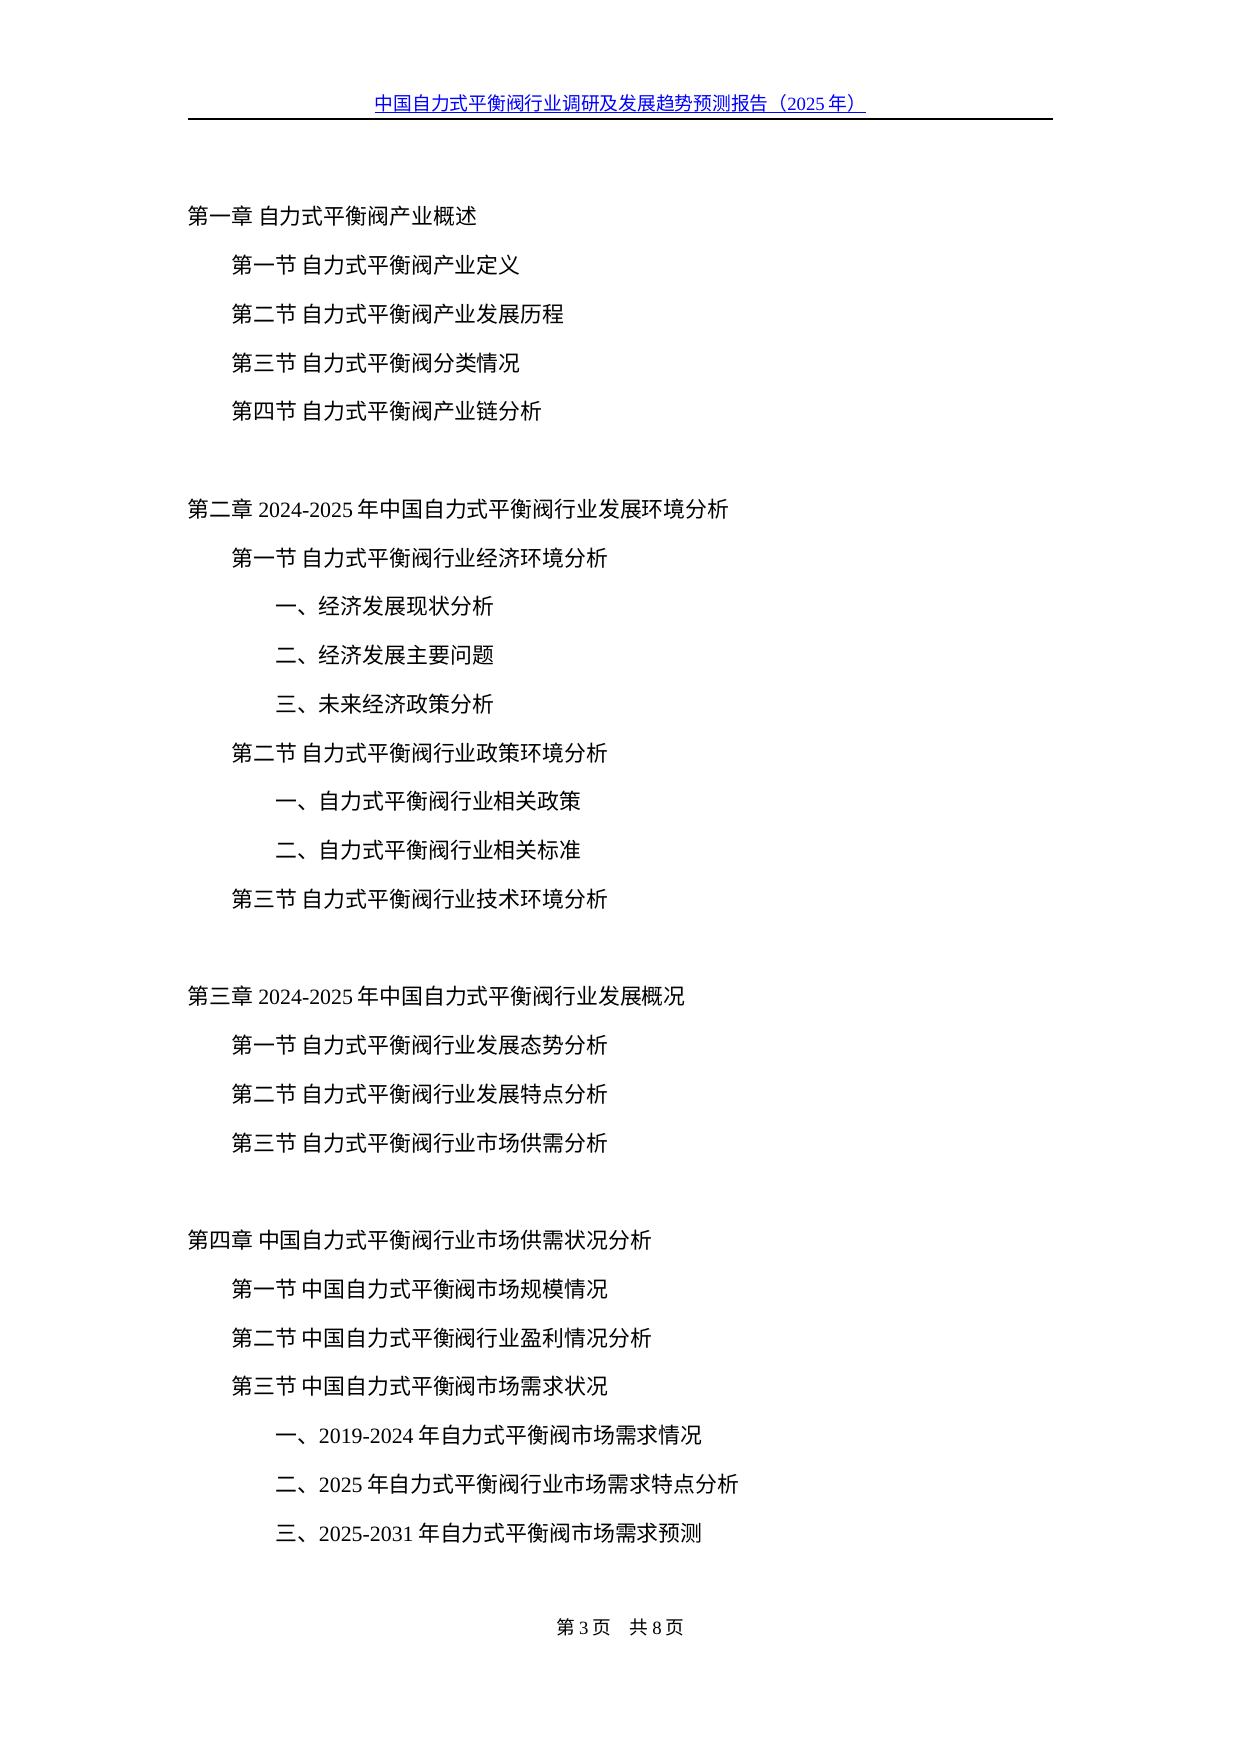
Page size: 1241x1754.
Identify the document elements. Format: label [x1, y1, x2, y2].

text [187, 150, 1053, 1548]
